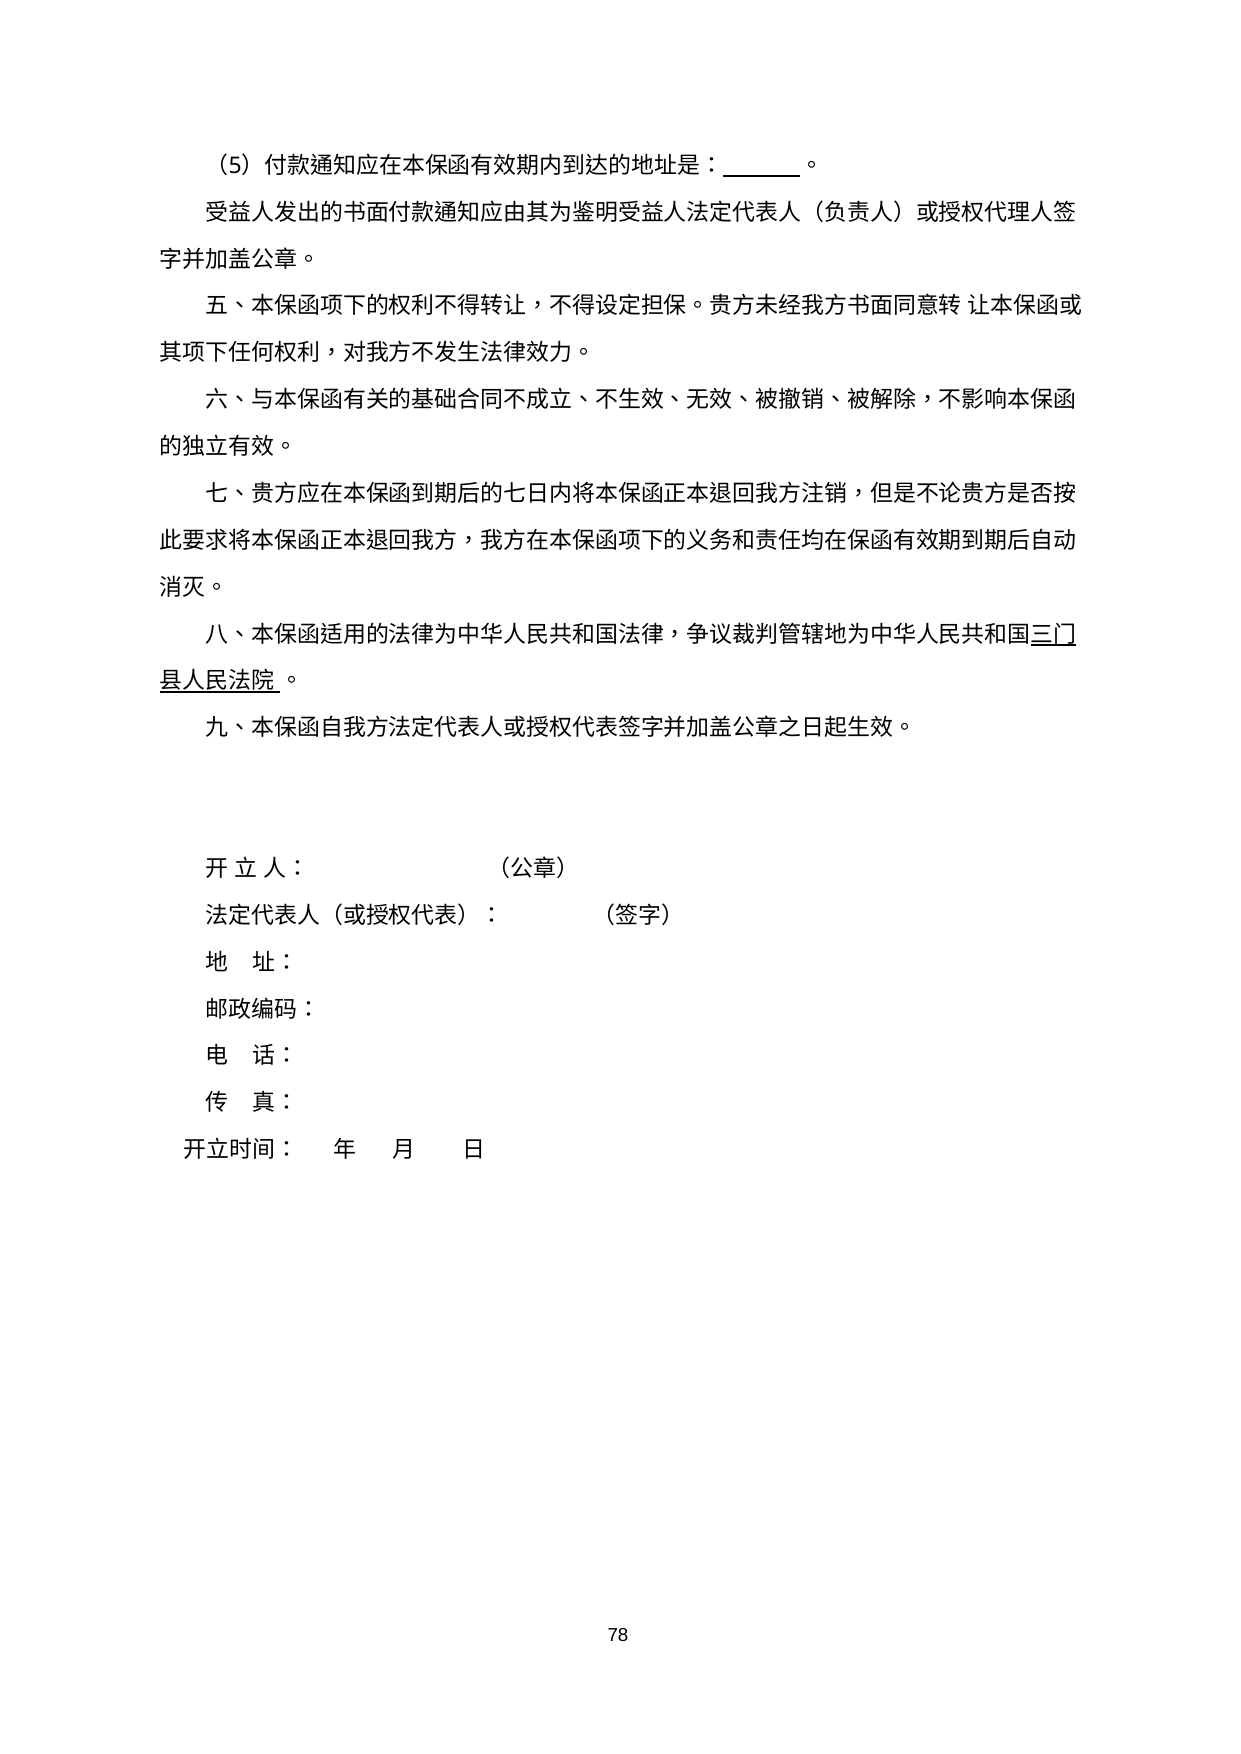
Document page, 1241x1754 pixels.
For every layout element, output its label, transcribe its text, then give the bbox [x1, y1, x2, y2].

text 开 立 人： （公章） [159, 852, 1087, 883]
text 法定代表人（或授权代表）： （签字） [159, 899, 1087, 930]
text 九、本保函自我方法定代表人或授权代表签字并加盖公章之日起生效。 [159, 711, 1087, 743]
text 八、本保函适用的法律为中华人民共和国法律，争议裁判管辖地为中华人民共和国三门县人民法院 。 [159, 618, 1087, 696]
text 地 址： [159, 946, 1087, 977]
text 六、与本保函有关的基础合同不成立、不生效、无效、被撤销、被解除，不影响本保函的独立有效。 [159, 383, 1087, 461]
text 受益人发出的书面付款通知应由其为鉴明受益人法定代表人（负责人）或授权代理人签字并加盖公章。 [159, 196, 1087, 274]
text 电 话： [159, 1039, 1087, 1071]
text 七、贵方应在本保函到期后的七日内将本保函正本退回我方注销，但是不论贵方是否按此要求将本保函正本退回我方，我方在本保函项下的义务和责任均在保函有效期到期后自动消灭。 [159, 477, 1087, 602]
text 五、本保函项下的权利不得转让，不得设定担保。贵方未经我方书面同意转 让本保函或其项下任何权利，对我方不发生法律效力。 [159, 289, 1087, 368]
text 开立时间： 年 月 日 [159, 1133, 1087, 1164]
text （5）付款通知应在本保函有效期内到达的地址是： 。 [159, 149, 1087, 180]
text 邮政编码： [159, 993, 1087, 1024]
text 传 真： [159, 1086, 1087, 1118]
